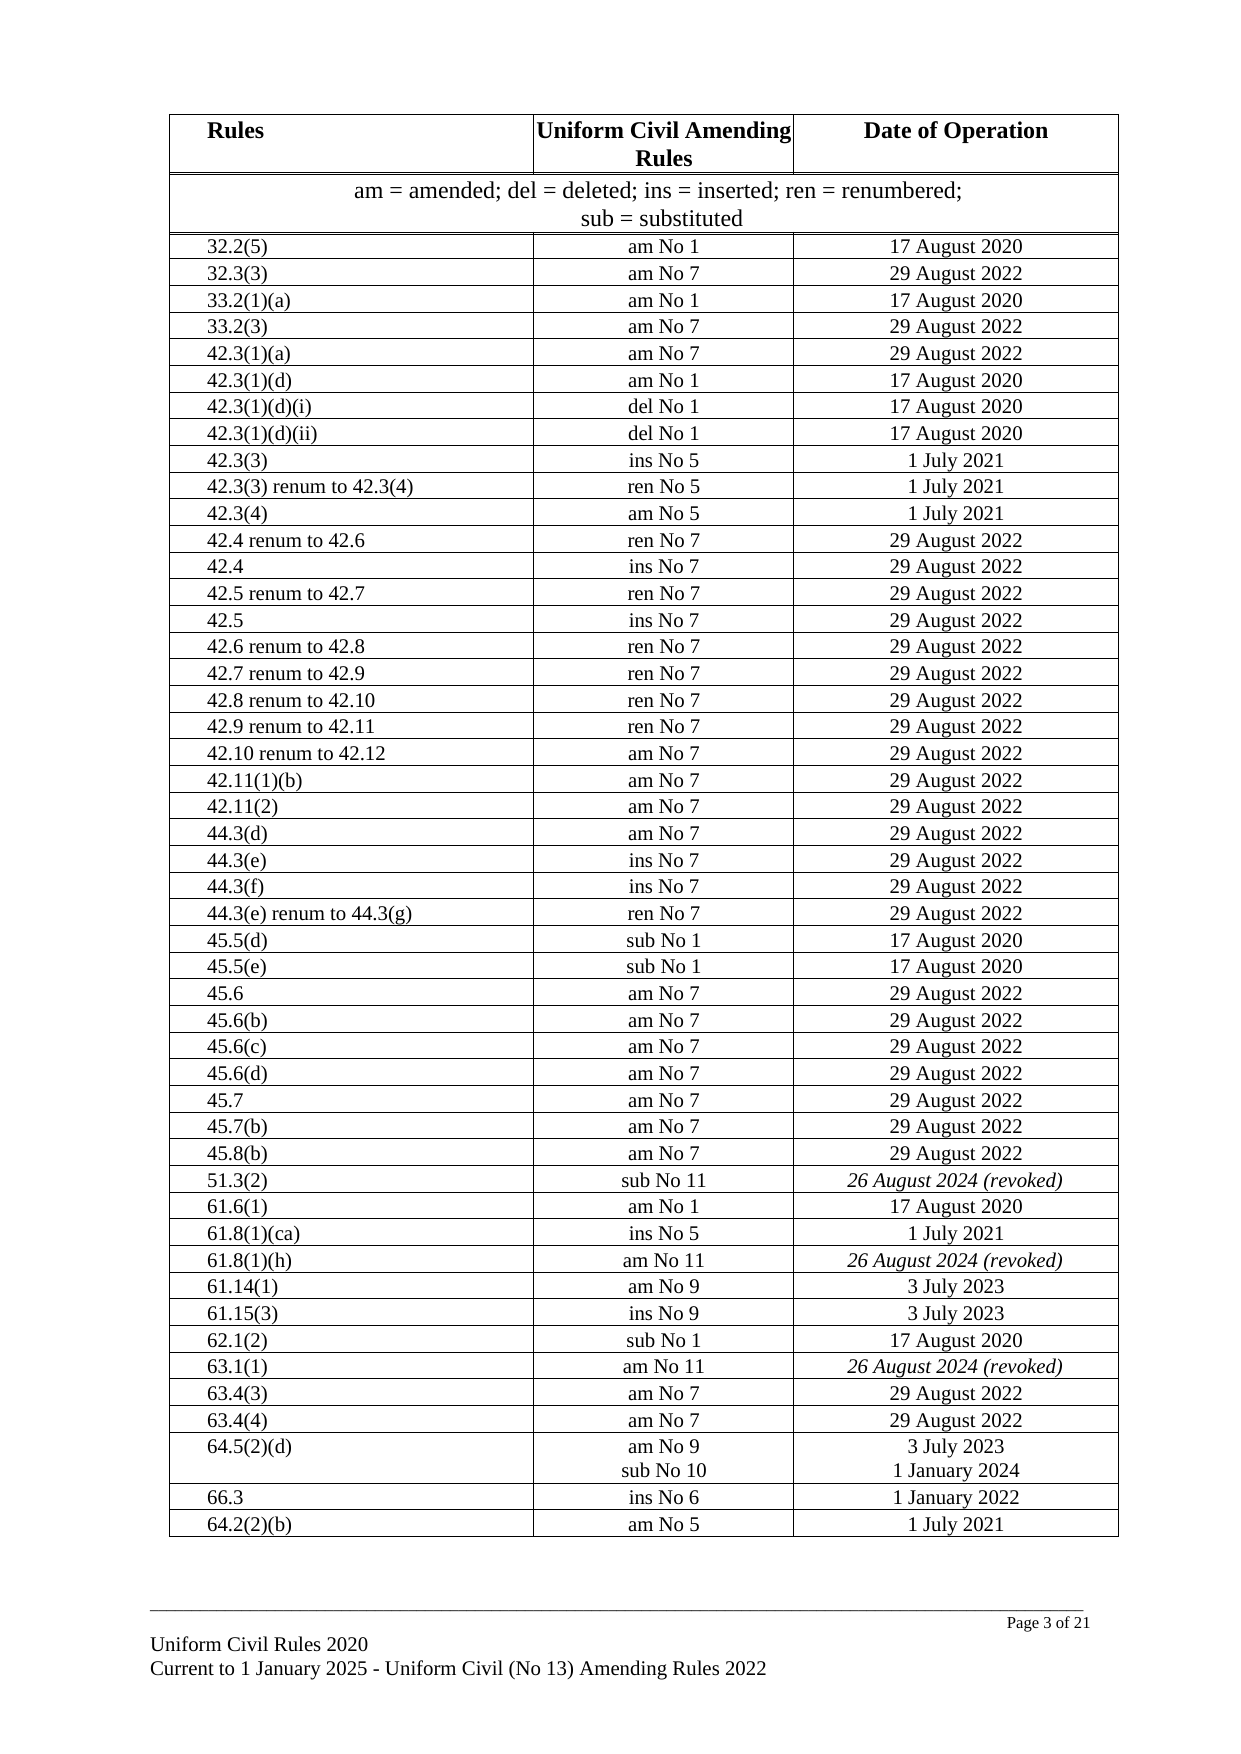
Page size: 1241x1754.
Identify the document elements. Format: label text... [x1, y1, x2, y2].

table_cell 61.6(1) [170, 1193, 533, 1218]
table_cell 17 August 2020 [794, 953, 1118, 978]
table_cell 29 August 2022 [794, 766, 1118, 792]
table_cell 29 August 2022 [794, 793, 1118, 818]
table_cell ren No 7 [534, 659, 793, 685]
table_cell ins No 5 [534, 446, 793, 472]
table_cell 61.8(1)(ca) [170, 1219, 533, 1245]
table_cell 61.15(3) [170, 1299, 533, 1325]
table_cell am No 7 [534, 1033, 793, 1058]
table_cell am No 5 [534, 499, 793, 525]
table_cell ren No 7 [534, 633, 793, 658]
table_cell am No 7 [534, 313, 793, 338]
table_cell am = amended; del = deleted; ins = inserted; ren = renumbered; sub = substituted [170, 175, 1118, 232]
table_cell 3 July 2023 1 January 2024 [794, 1433, 1118, 1482]
table_cell 66.3 [170, 1484, 533, 1509]
table_cell 29 August 2022 [794, 1379, 1118, 1405]
table_cell ren No 7 [534, 526, 793, 552]
table_cell 42.4 [170, 553, 533, 578]
table_cell am No 1 [534, 286, 793, 312]
table_cell 29 August 2022 [794, 1406, 1118, 1432]
table_cell ins No 7 [534, 873, 793, 898]
table_cell 17 August 2020 [794, 926, 1118, 952]
table_cell am No 1 [534, 1193, 793, 1218]
table_cell 17 August 2020 [794, 1326, 1118, 1352]
table_cell 42.3(1)(d)(i) [170, 393, 533, 418]
table_cell 1 July 2021 [794, 1219, 1118, 1245]
table_cell am No 7 [534, 739, 793, 765]
table_cell 29 August 2022 [794, 1006, 1118, 1032]
table_cell 17 August 2020 [794, 419, 1118, 445]
table_header Date of Operation [794, 115, 1118, 172]
table_cell 45.7(b) [170, 1113, 533, 1138]
table_cell 29 August 2022 [794, 686, 1118, 712]
table_cell sub No 1 [534, 953, 793, 978]
table_cell am No 7 [534, 339, 793, 365]
table_cell 42.5 renum to 42.7 [170, 579, 533, 605]
table_cell 29 August 2022 [794, 553, 1118, 578]
table_cell 29 August 2022 [794, 606, 1118, 632]
table_cell 42.3(4) [170, 499, 533, 525]
table_cell 45.5(d) [170, 926, 533, 952]
table_cell 64.5(2)(d) [170, 1433, 533, 1482]
table_cell sub No 1 [534, 926, 793, 952]
table_cell 44.3(e) renum to 44.3(g) [170, 899, 533, 925]
table_cell 42.3(3) [170, 446, 533, 472]
table_cell 42.5 [170, 606, 533, 632]
table_cell ins No 7 [534, 846, 793, 872]
table_cell 33.2(1)(a) [170, 286, 533, 312]
table_cell 1 January 2022 [794, 1484, 1118, 1509]
table_cell am No 7 [534, 819, 793, 845]
table_cell 63.4(4) [170, 1406, 533, 1432]
table_cell am No 7 [534, 1139, 793, 1165]
table_cell 29 August 2022 [794, 819, 1118, 845]
table_cell sub No 11 [534, 1166, 793, 1192]
table_cell 3 July 2023 [794, 1299, 1118, 1325]
table_cell 29 August 2022 [794, 1059, 1118, 1085]
table_cell am No 7 [534, 979, 793, 1005]
table_cell 42.10 renum to 42.12 [170, 739, 533, 765]
table_cell ren No 7 [534, 899, 793, 925]
table_cell 1 July 2021 [794, 473, 1118, 498]
table_cell 51.3(2) [170, 1166, 533, 1192]
table_cell 45.6 [170, 979, 533, 1005]
table_cell am No 7 [534, 1006, 793, 1032]
table_cell ren No 5 [534, 473, 793, 498]
table_cell 42.4 renum to 42.6 [170, 526, 533, 552]
table_cell am No 1 [534, 235, 793, 258]
table_cell 42.3(3) renum to 42.3(4) [170, 473, 533, 498]
table_cell 29 August 2022 [794, 979, 1118, 1005]
table_cell 1 July 2021 [794, 446, 1118, 472]
table_cell 29 August 2022 [794, 846, 1118, 872]
table_cell 44.3(e) [170, 846, 533, 872]
table_cell ins No 7 [534, 553, 793, 578]
table_cell 29 August 2022 [794, 1086, 1118, 1112]
table_cell 42.11(1)(b) [170, 766, 533, 792]
table_cell ren No 7 [534, 579, 793, 605]
table_cell 29 August 2022 [794, 1033, 1118, 1058]
table_cell 29 August 2022 [794, 659, 1118, 685]
table_cell ins No 7 [534, 606, 793, 632]
table_cell 17 August 2020 [794, 235, 1118, 258]
table_cell 26 August 2024 (revoked) [794, 1353, 1118, 1378]
table_cell ins No 6 [534, 1484, 793, 1509]
table_cell am No 9 sub No 10 [534, 1433, 793, 1482]
table_cell 17 August 2020 [794, 366, 1118, 392]
table_cell 44.3(f) [170, 873, 533, 898]
table_cell 45.7 [170, 1086, 533, 1112]
table_cell sub No 1 [534, 1326, 793, 1352]
table_cell 29 August 2022 [794, 899, 1118, 925]
table_cell am No 1 [534, 366, 793, 392]
table_cell 29 August 2022 [794, 579, 1118, 605]
table_cell ren No 7 [534, 686, 793, 712]
table_cell 42.9 renum to 42.11 [170, 713, 533, 738]
table_cell am No 5 [534, 1510, 793, 1536]
table_cell 44.3(d) [170, 819, 533, 845]
table_cell 42.7 renum to 42.9 [170, 659, 533, 685]
table_cell ins No 5 [534, 1219, 793, 1245]
table_cell del No 1 [534, 419, 793, 445]
table_cell 32.2(5) [170, 235, 533, 258]
table_cell 45.6(b) [170, 1006, 533, 1032]
table_cell am No 7 [534, 259, 793, 285]
table_cell 42.3(1)(d) [170, 366, 533, 392]
table_cell 32.3(3) [170, 259, 533, 285]
table_cell 42.3(1)(a) [170, 339, 533, 365]
table_cell am No 7 [534, 1406, 793, 1432]
table_cell am No 9 [534, 1273, 793, 1298]
table_cell 1 July 2021 [794, 1510, 1118, 1536]
table_cell am No 7 [534, 1059, 793, 1085]
table_cell 29 August 2022 [794, 713, 1118, 738]
table_cell 17 August 2020 [794, 393, 1118, 418]
table_cell am No 11 [534, 1353, 793, 1378]
table_cell am No 7 [534, 1086, 793, 1112]
table_cell am No 11 [534, 1246, 793, 1272]
table_cell 29 August 2022 [794, 873, 1118, 898]
table_cell am No 7 [534, 1113, 793, 1138]
table_cell ins No 9 [534, 1299, 793, 1325]
table_header Uniform Civil Amending Rules [534, 115, 793, 172]
table_cell 45.6(c) [170, 1033, 533, 1058]
table_cell 33.2(3) [170, 313, 533, 338]
table_cell 61.14(1) [170, 1273, 533, 1298]
table_header Rules [170, 115, 533, 172]
table_cell 29 August 2022 [794, 259, 1118, 285]
table_cell 62.1(2) [170, 1326, 533, 1352]
table_cell 42.11(2) [170, 793, 533, 818]
table_cell 26 August 2024 (revoked) [794, 1166, 1118, 1192]
table_cell 29 August 2022 [794, 739, 1118, 765]
table_cell 17 August 2020 [794, 1193, 1118, 1218]
table_cell am No 7 [534, 1379, 793, 1405]
table_cell 45.5(e) [170, 953, 533, 978]
table_cell 42.6 renum to 42.8 [170, 633, 533, 658]
table_cell 29 August 2022 [794, 526, 1118, 552]
table_cell 45.8(b) [170, 1139, 533, 1165]
table_cell ren No 7 [534, 713, 793, 738]
table_cell 42.3(1)(d)(ii) [170, 419, 533, 445]
table_cell 42.8 renum to 42.10 [170, 686, 533, 712]
table_cell 3 July 2023 [794, 1273, 1118, 1298]
table_cell 1 July 2021 [794, 499, 1118, 525]
table_cell 29 August 2022 [794, 313, 1118, 338]
table_cell 63.1(1) [170, 1353, 533, 1378]
table_cell am No 7 [534, 793, 793, 818]
table_cell 61.8(1)(h) [170, 1246, 533, 1272]
table_cell 17 August 2020 [794, 286, 1118, 312]
table_cell 29 August 2022 [794, 1139, 1118, 1165]
table_cell 29 August 2022 [794, 633, 1118, 658]
table_cell 63.4(3) [170, 1379, 533, 1405]
table_cell del No 1 [534, 393, 793, 418]
table_cell 29 August 2022 [794, 339, 1118, 365]
table_cell am No 7 [534, 766, 793, 792]
table_cell 29 August 2022 [794, 1113, 1118, 1138]
table_cell 26 August 2024 (revoked) [794, 1246, 1118, 1272]
table_cell 64.2(2)(b) [170, 1510, 533, 1536]
table_cell 45.6(d) [170, 1059, 533, 1085]
